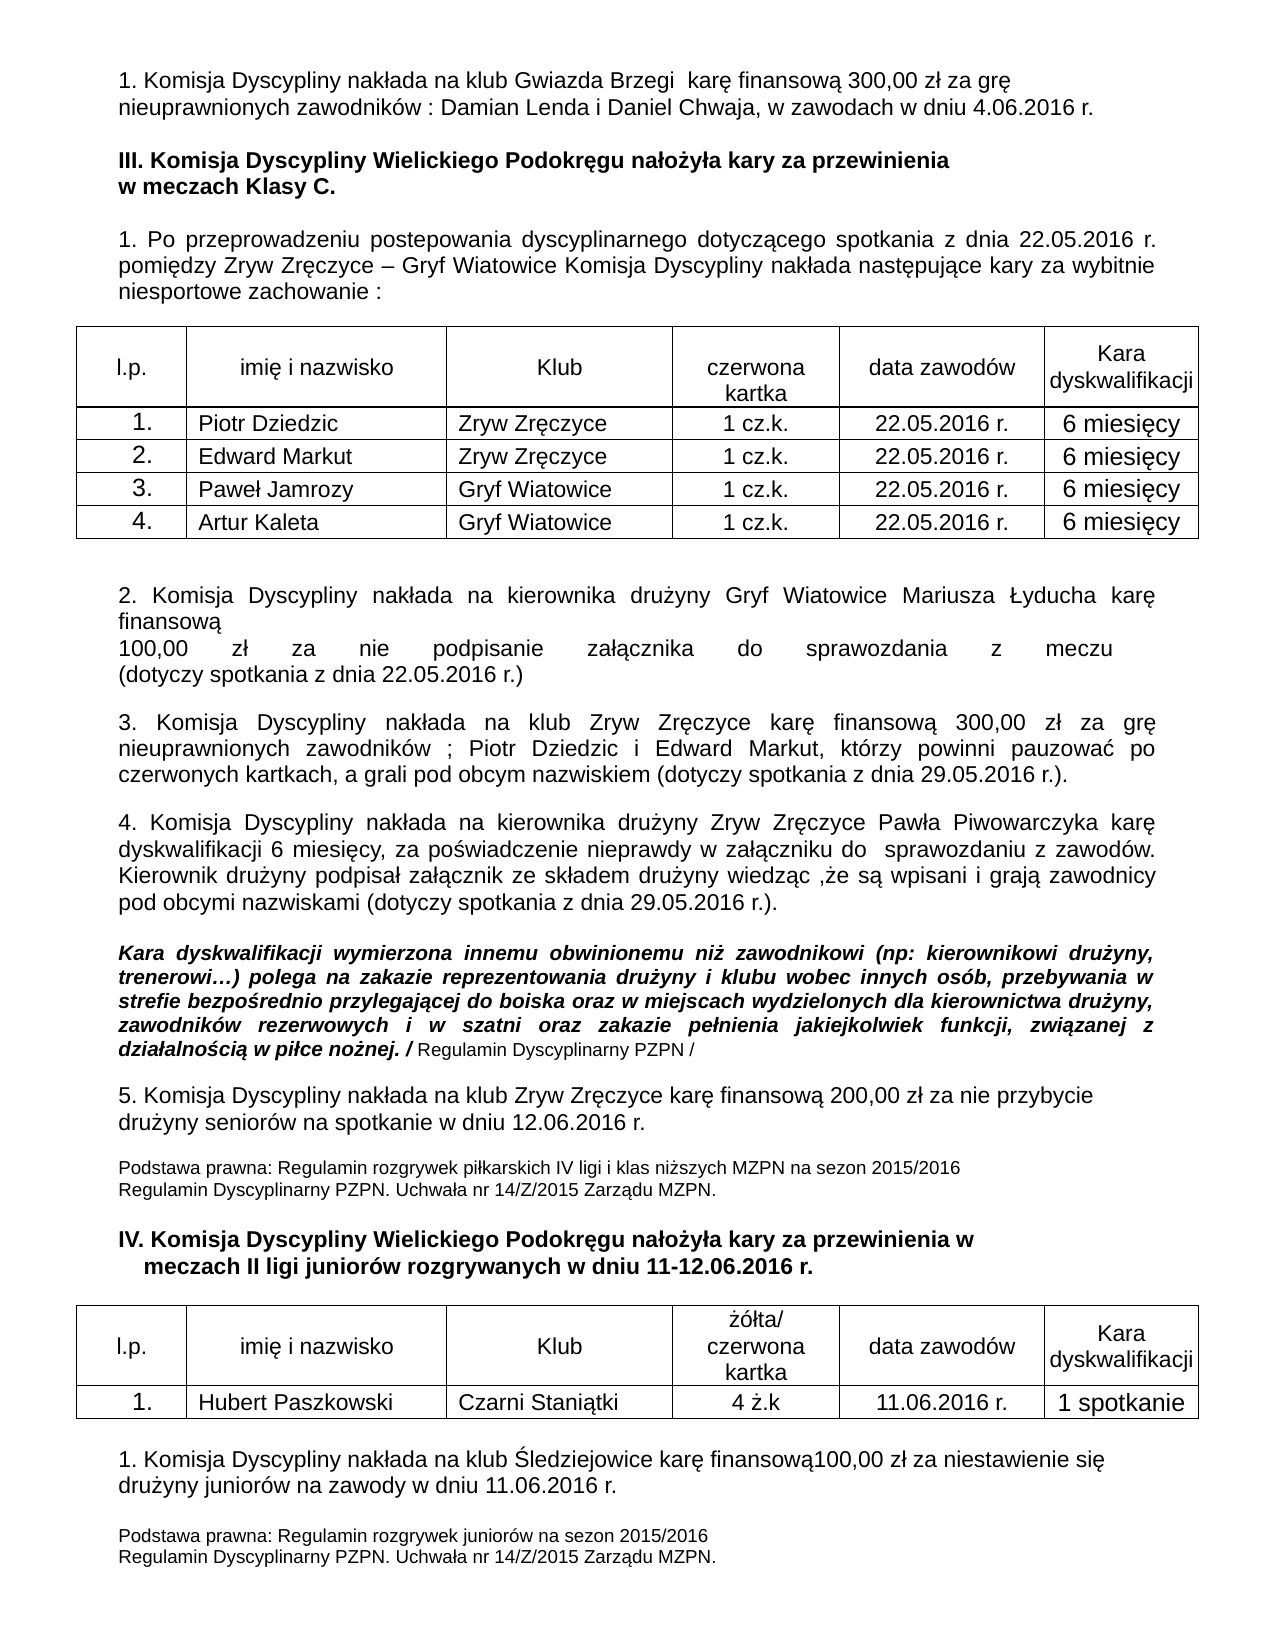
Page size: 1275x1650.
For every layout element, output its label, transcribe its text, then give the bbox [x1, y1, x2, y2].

table_cell Gryf Wiatowice [447, 506, 672, 538]
table_cell 6 miesięcy [1045, 506, 1198, 538]
table_cell Hubert Paszkowski [187, 1386, 446, 1418]
table_cell [77, 473, 186, 505]
table_cell 4 ż.k [673, 1386, 839, 1418]
table_header Klub [447, 327, 672, 406]
text III. Komisja Dyscypliny Wielickiego Podokręgu nałożyła kary za przewinienia w meczach Klasy C. [118, 147, 1157, 199]
table_cell 22.05.2016 r. [840, 440, 1044, 472]
table_cell 6 miesięcy [1045, 408, 1198, 439]
text 1. Komisja Dyscypliny nakłada na klub Śledziejowice karę finansową100,00 zł za niestawienie się drużyny juniorów na zawody w dniu 11.06.2016 r. Podstawa prawna: Regulamin rozgrywek juniorów na sezon 2015/2016 [118, 1446, 1157, 1546]
text 5. Komisja Dyscypliny nakłada na klub Zryw Zręczyce karę finansową 200,00 zł za nie przybycie drużyny seniorów na spotkanie w dniu 12.06.2016 r. [118, 1082, 1157, 1135]
table_header żółta/ czerwona kartka [673, 1306, 839, 1385]
table_header Klub [447, 1306, 672, 1385]
table_cell 6 miesięcy [1045, 440, 1198, 472]
text 2. Komisja Dyscypliny nakłada na kierownika drużyny Gryf Wiatowice Mariusza Łyducha karę finansową 100,00 zł za nie podpisanie załącznika do sprawozdania z meczu (dotyczy spotkania z dnia 22.05.2016 r.) [118, 582, 1157, 687]
table_cell 1 cz.k. [673, 408, 839, 439]
table_cell 1 spotkanie [1045, 1386, 1198, 1418]
table_cell 22.05.2016 r. [840, 506, 1044, 538]
table_cell 22.05.2016 r. [840, 473, 1044, 505]
text 1. Komisja Dyscypliny nakłada na klub Gwiazda Brzegi karę finansową 300,00 zł za grę nieuprawnionych zawodników : Damian Lenda i Daniel Chwaja, w zawodach w dniu 4.06.2016 r. [118, 67, 1157, 120]
table_cell 1 cz.k. [673, 506, 839, 538]
table_cell Zryw Zręczyce [447, 440, 672, 472]
table_header l.p. [77, 327, 186, 406]
table_header imię i nazwisko [187, 1306, 446, 1385]
table_cell [77, 440, 186, 472]
table_cell 11.06.2016 r. [840, 1386, 1044, 1418]
text Regulamin Dyscyplinarny PZPN. Uchwała nr 14/Z/2015 Zarządu MZPN. [118, 1546, 1157, 1568]
table_cell Paweł Jamrozy [187, 473, 446, 505]
table_header data zawodów [840, 1306, 1044, 1385]
table_cell Piotr Dziedzic [187, 408, 446, 439]
table_cell Edward Markut [187, 440, 446, 472]
table_cell 1 cz.k. [673, 440, 839, 472]
table_header czerwona kartka [673, 327, 839, 406]
text 4. Komisja Dyscypliny nakłada na kierownika drużyny Zryw Zręczyce Pawła Piwowarczyka karę dyskwalifikacji 6 miesięcy, za poświadczenie nieprawdy w załączniku do sprawozdaniu z zawodów. Kierownik drużyny podpisał załącznik ze składem drużyny wiedząc ,że są wpisani i grają zawodnicy pod obcymi nazwiskami (dotyczy spotkania z dnia 29.05.2016 r.). [118, 809, 1157, 915]
table_header imię i nazwisko [187, 327, 446, 406]
table_cell 6 miesięcy [1045, 473, 1198, 505]
text 1. Po przeprowadzeniu postepowania dyscyplinarnego dotyczącego spotkania z dnia 22.05.2016 r. pomiędzy Zryw Zręczyce – Gryf Wiatowice Komisja Dyscypliny nakłada następujące kary za wybitnie niesportowe zachowanie : [118, 226, 1157, 305]
text Podstawa prawna: Regulamin rozgrywek piłkarskich IV ligi i klas niższych MZPN na sezon 2015/2016 [118, 1157, 1157, 1178]
table_cell Artur Kaleta [187, 506, 446, 538]
table_header data zawodów [840, 327, 1044, 406]
text 3. Komisja Dyscypliny nakłada na klub Zryw Zręczyce karę finansową 300,00 zł za grę nieuprawnionych zawodników ; Piotr Dziedzic i Edward Markut, którzy powinni pauzować po czerwonych kartkach, a grali pod obcym nazwiskiem (dotyczy spotkania z dnia 29.05.2016 r.). [118, 709, 1157, 788]
table_header l.p. [77, 1306, 186, 1385]
text Regulamin Dyscyplinarny PZPN. Uchwała nr 14/Z/2015 Zarządu MZPN. [118, 1178, 1157, 1200]
table_cell [77, 1386, 186, 1418]
table_cell [77, 506, 186, 538]
table_cell 22.05.2016 r. [840, 408, 1044, 439]
table_cell Czarni Staniątki [447, 1386, 672, 1418]
table_header Kara dyskwalifikacji [1045, 327, 1198, 406]
table_cell Gryf Wiatowice [447, 473, 672, 505]
table_cell 1 cz.k. [673, 473, 839, 505]
text IV. Komisja Dyscypliny Wielickiego Podokręgu nałożyła kary za przewinienia w meczach II ligi juniorów rozgrywanych w dniu 11-12.06.2016 r. [118, 1226, 1157, 1279]
table_header Kara dyskwalifikacji [1045, 1306, 1198, 1385]
text Kara dyskwalifikacji wymierzona innemu obwinionemu niż zawodnikowi (np: kierownikowi drużyny, trenerowi…) polega na zakazie reprezentowania drużyny i klubu wobec innych osób, przebywania w strefie bezpośrednio przylegającej do boiska oraz w miejscach wydzielonych dla kierownictwa drużyny, zawodników rezerwowych i w szatni oraz zakazie pełnienia jakiejkolwiek funkcji, związanej z działalnością w piłce nożnej. / Regulamin Dyscyplinarny PZPN / [118, 915, 1157, 1061]
table_cell [77, 408, 186, 439]
table_cell Zryw Zręczyce [447, 408, 672, 439]
